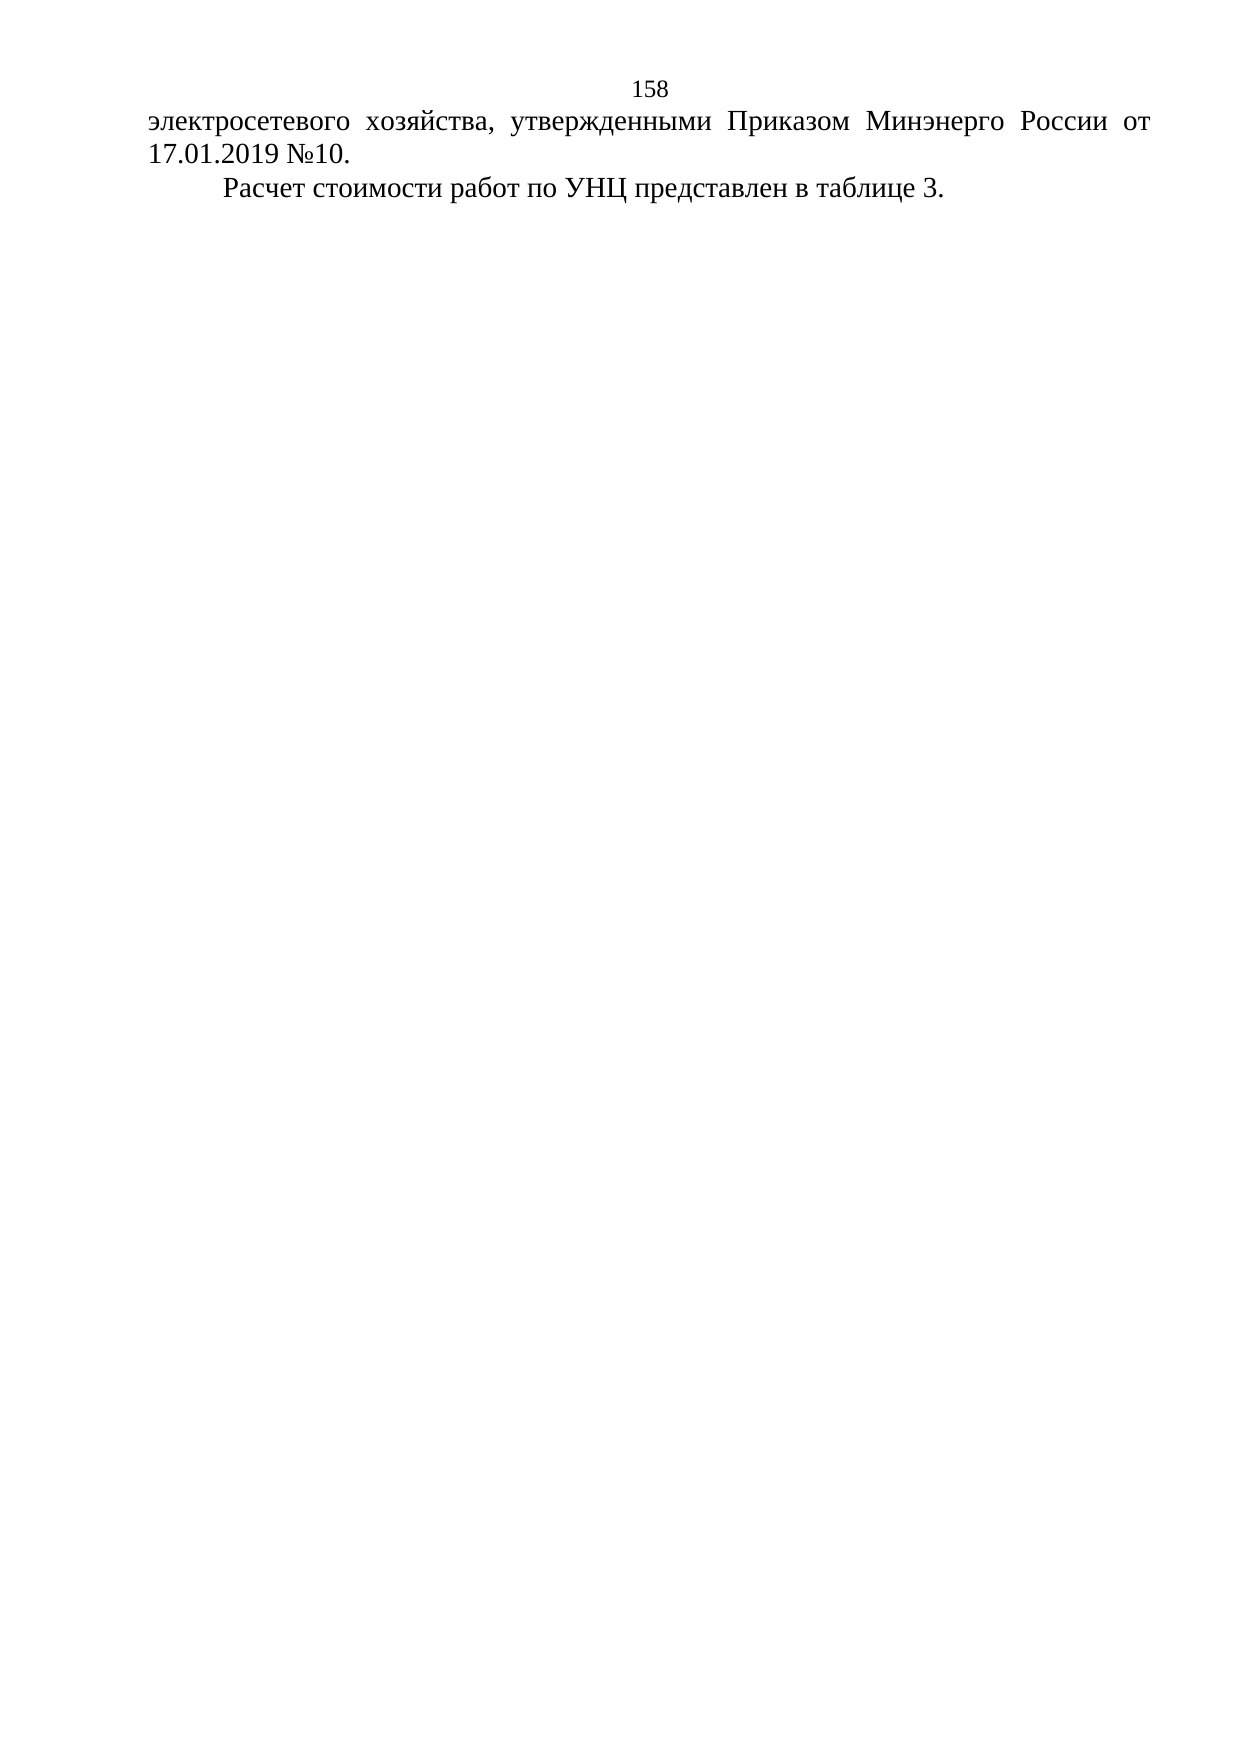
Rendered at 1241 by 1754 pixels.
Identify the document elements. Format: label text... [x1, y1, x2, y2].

text Расчет стоимости работ по УНЦ представлен в таблице 3. [148, 170, 1152, 203]
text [148, 103, 1152, 170]
